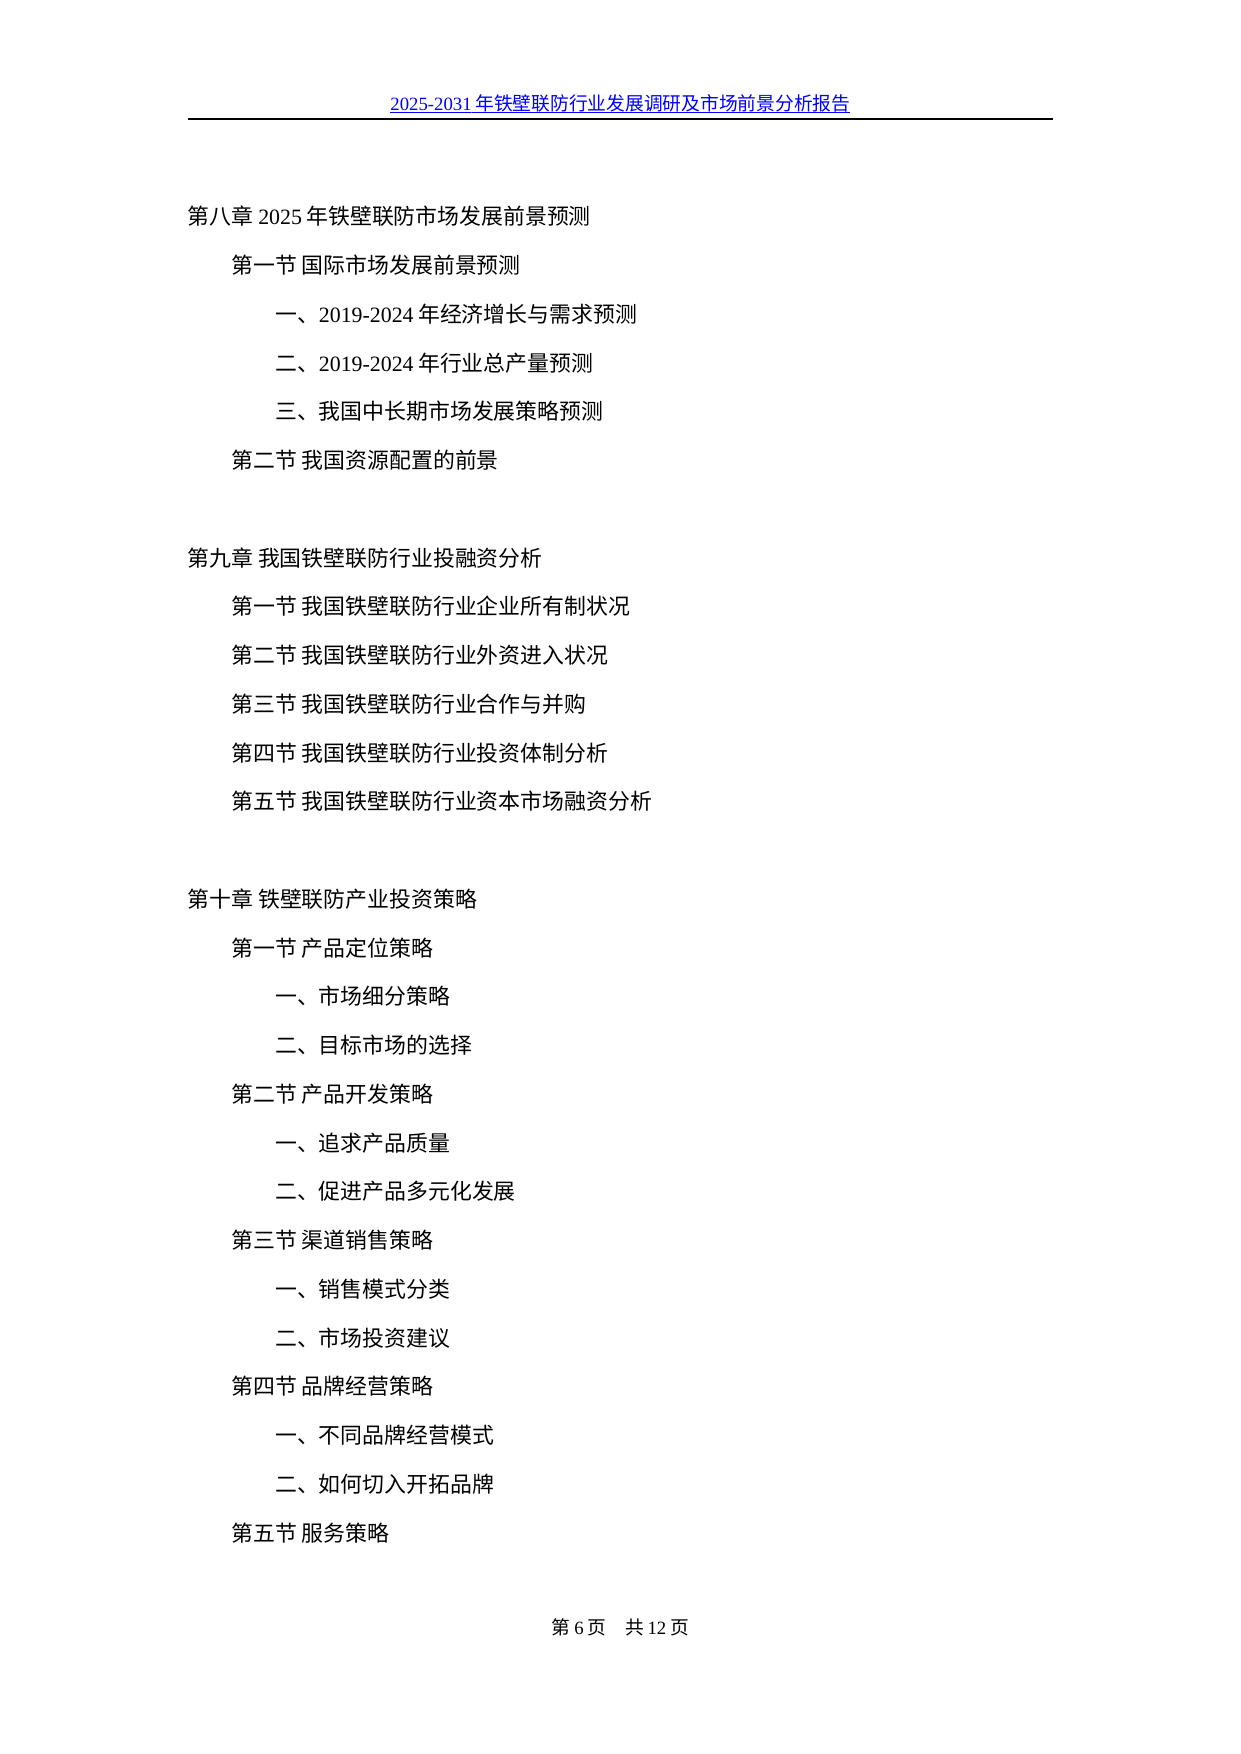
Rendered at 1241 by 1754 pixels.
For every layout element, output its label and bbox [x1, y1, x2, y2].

text [187, 150, 1053, 1548]
